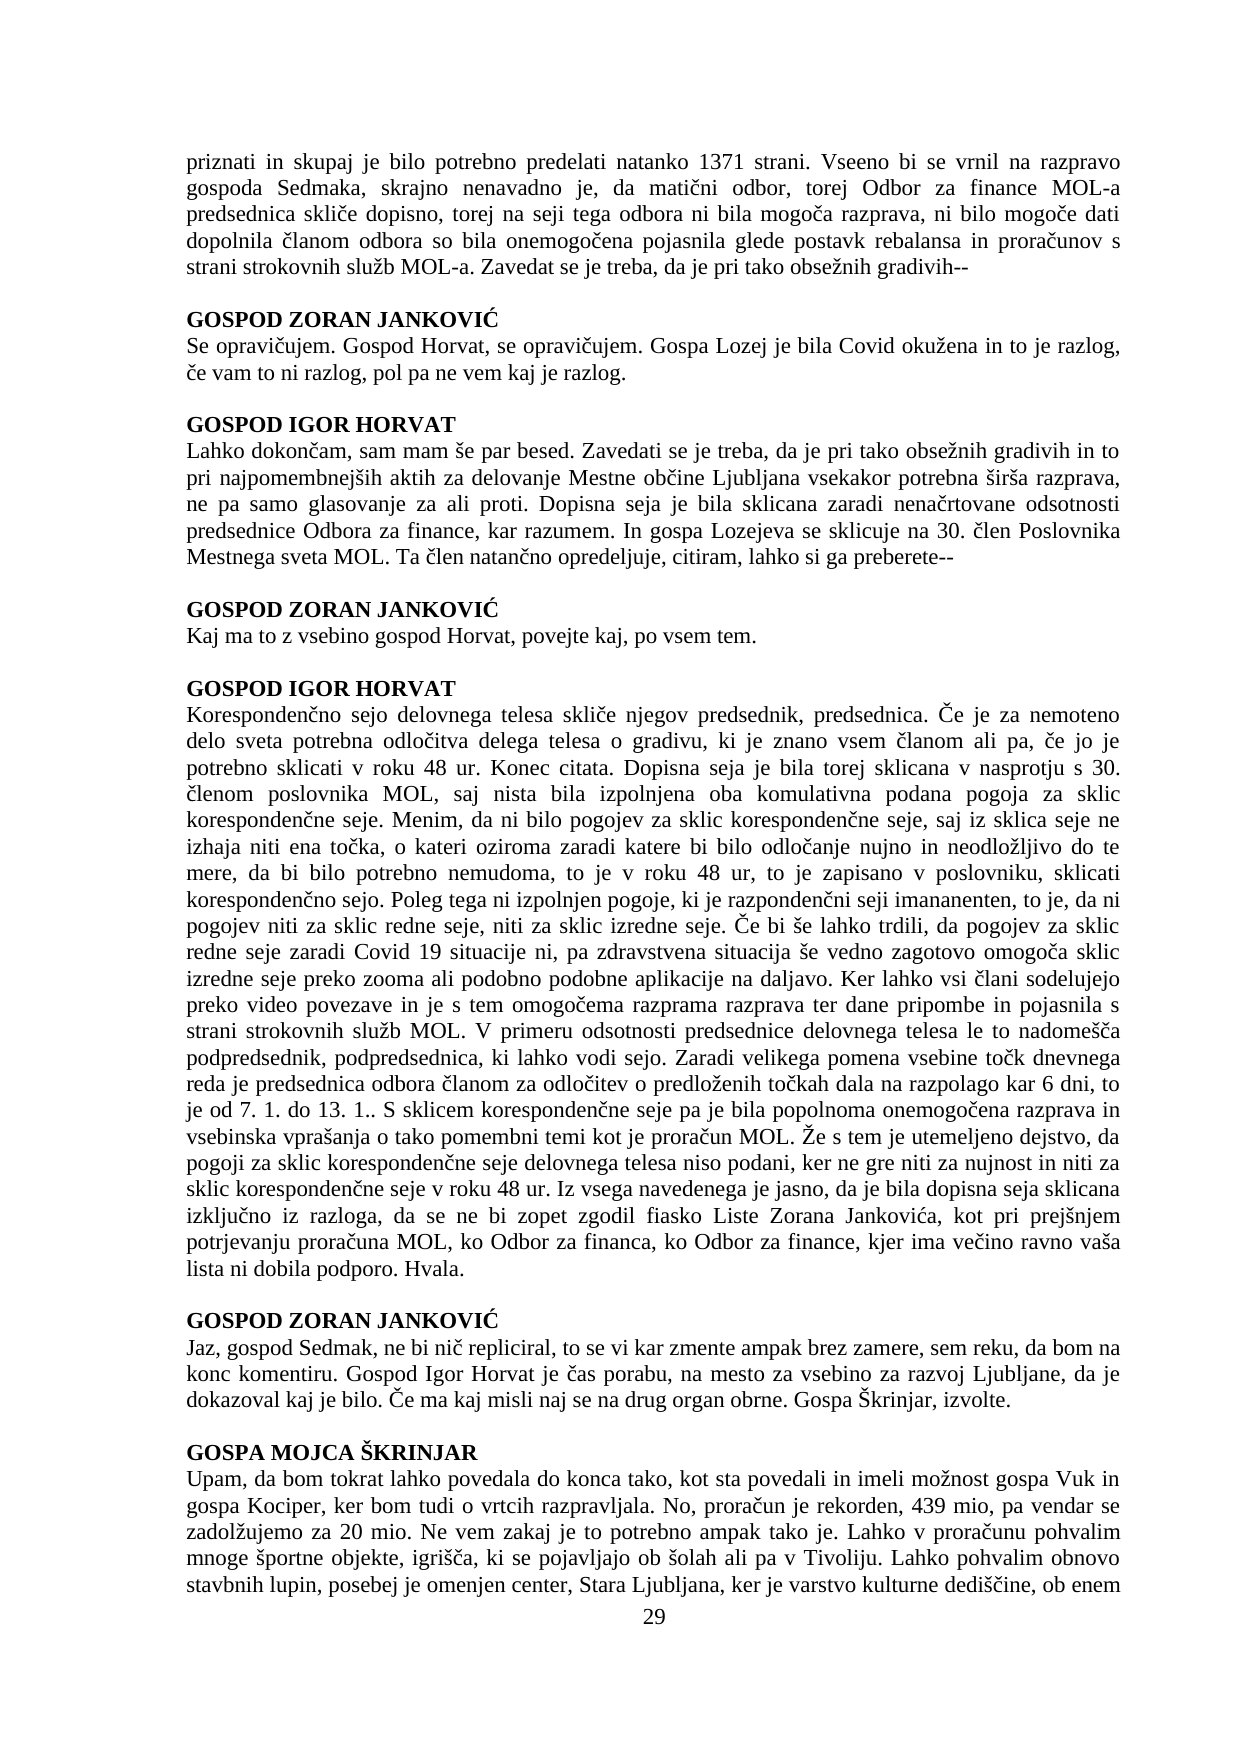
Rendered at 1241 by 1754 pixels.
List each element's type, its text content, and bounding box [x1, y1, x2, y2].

text GOSPA MOJCA ŠKRINJAR [186, 1439, 1122, 1465]
text Kaj ma to z vsebino gospod Horvat, povejte kaj, po vsem tem. [186, 622, 1122, 648]
text GOSPOD IGOR HORVAT [186, 411, 1122, 438]
text Korespondenčno sejo delovnega telesa skliče njegov predsednik, predsednica. Če je za nemoteno delo sveta potrebna odločitva delega telesa o gradivu, ki je znano vsem članom ali pa, če jo je potrebno sklicati v roku 48 ur. Konec citata. Dopisna seja je bila torej sklicana v nasprotju s 30. členom poslovnika MOL, saj nista bila izpolnjena oba komulativna podana pogoja za sklic korespondenčne seje. Menim, da ni bilo pogojev za sklic korespondenčne seje, saj iz sklica seje ne izhaja niti ena točka, o kateri oziroma zaradi katere bi bilo odločanje nujno in neodložljivo do te mere, da bi bilo potrebno nemudoma, to je v roku 48 ur, to je zapisano v poslovniku, sklicati korespondenčno sejo. Poleg tega ni izpolnjen pogoje, ki je razpondenčni seji imananenten, to je, da ni pogojev niti za sklic redne seje, niti za sklic izredne seje. Če bi še lahko trdili, da pogojev za sklic redne seje zaradi Covid 19 situacije ni, pa zdravstvena situacija še vedno zagotovo omogoča sklic izredne seje preko zooma ali podobno podobne aplikacije na daljavo. Ker lahko vsi člani sodelujejo preko video povezave in je s tem omogočema razprama razprava ter dane pripombe in pojasnila s strani strokovnih služb MOL. V primeru odsotnosti predsednice delovnega telesa le to nadomešča podpredsednik, podpredsednica, ki lahko vodi sejo. Zaradi velikega pomena vsebine točk dnevnega reda je predsednica odbora članom za odločitev o predloženih točkah dala na razpolago kar 6 dni, to je od 7. 1. do 13. 1.. S sklicem korespondenčne seje pa je bila popolnoma onemogočena razprava in vsebinska vprašanja o tako pomembni temi kot je proračun MOL. Že s tem je utemeljeno dejstvo, da pogoji za sklic korespondenčne seje delovnega telesa niso podani, ker ne gre niti za nujnost in niti za sklic korespondenčne seje v roku 48 ur. Iz vsega navedenega je jasno, da je bila dopisna seja sklicana izključno iz razloga, da se ne bi zopet zgodil fiasko Liste Zorana Jankovića, kot pri prejšnjem potrjevanju proračuna MOL, ko Odbor za financa, ko Odbor za finance, kjer ima večino ravno vaša lista ni dobila podporo. Hvala. [186, 701, 1122, 1281]
text GOSPOD ZORAN JANKOVIĆ [186, 306, 1122, 332]
text GOSPOD ZORAN JANKOVIĆ [186, 1307, 1122, 1334]
text Se opravičujem. Gospod Horvat, se opravičujem. Gospa Lozej je bila Covid okužena in to je razlog, če vam to ni razlog, pol pa ne vem kaj je razlog. [186, 332, 1122, 385]
text Jaz, gospod Sedmak, ne bi nič repliciral, to se vi kar zmente ampak brez zamere, sem reku, da bom na konc komentiru. Gospod Igor Horvat je čas porabu, na mesto za vsebino za razvoj Ljubljane, da je dokazoval kaj je bilo. Če ma kaj misli naj se na drug organ obrne. Gospa Škrinjar, izvolte. [186, 1334, 1122, 1413]
text GOSPOD IGOR HORVAT [186, 675, 1122, 701]
text GOSPOD ZORAN JANKOVIĆ [186, 596, 1122, 622]
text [186, 148, 1122, 279]
text Lahko dokončam, sam mam še par besed. Zavedati se je treba, da je pri tako obsežnih gradivih in to pri najpomembnejših aktih za delovanje Mestne občine Ljubljana vsekakor potrebna širša razprava, ne pa samo glasovanje za ali proti. Dopisna seja je bila sklicana zaradi nenačrtovane odsotnosti predsednice Odbora za finance, kar razumem. In gospa Lozejeva se sklicuje na 30. člen Poslovnika Mestnega sveta MOL. Ta člen natančno opredeljuje, citiram, lahko si ga preberete-- [186, 438, 1122, 569]
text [186, 1465, 1122, 1597]
